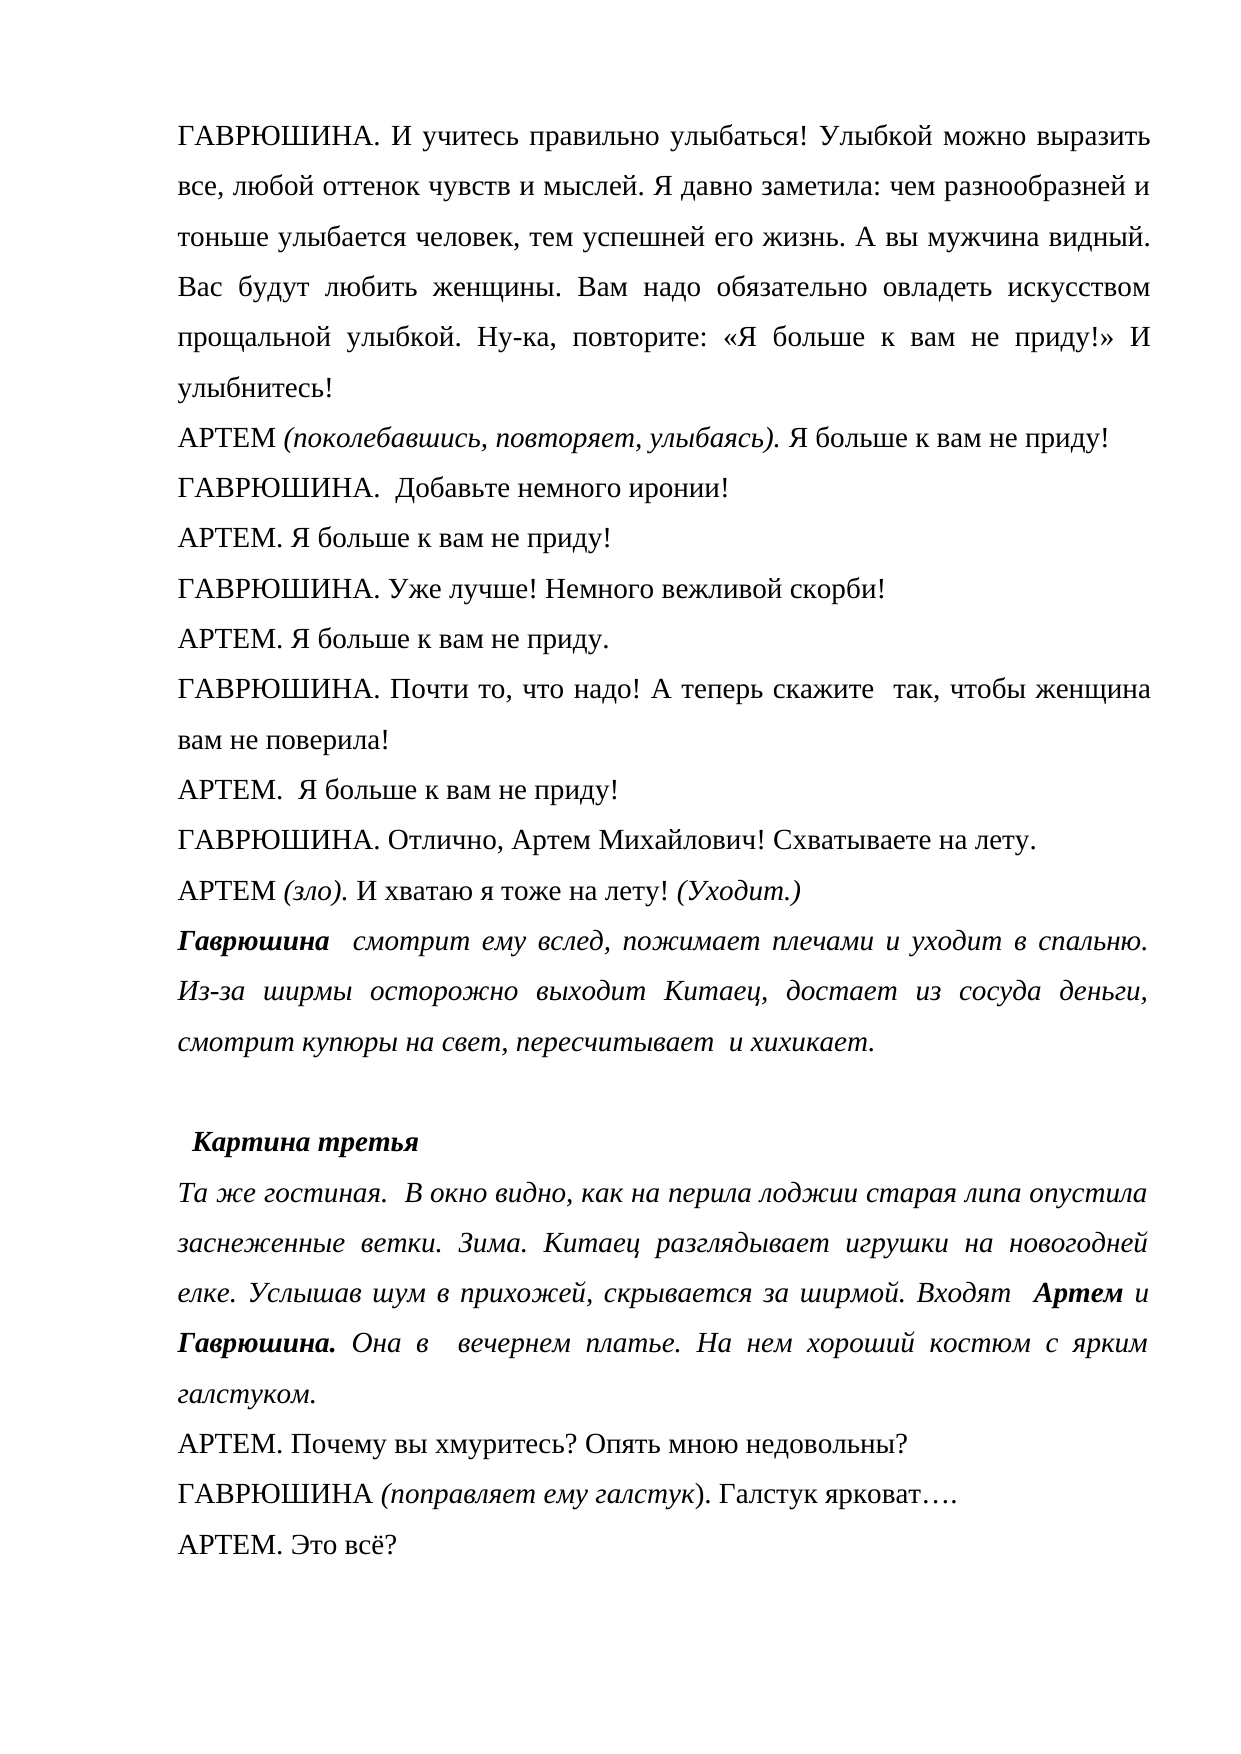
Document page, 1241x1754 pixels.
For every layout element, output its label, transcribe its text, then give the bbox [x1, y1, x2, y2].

text АРТЕМ. Почему вы хмуритесь? Опять мною недовольны? [177, 1426, 1152, 1460]
text Гаврюшина смотрит ему вслед, пожимает плечами и уходит в спальню. Из-за ширмы осторожно выходит Китаец, достает из сосуда деньги, смотрит купюры на свет, пересчитывает и хихикает. [177, 923, 1152, 1057]
text АРТЕМ. Я больше к вам не приду! [177, 772, 1152, 806]
text АРТЕМ (поколебавшись, повторяет, улыбаясь). Я больше к вам не приду! [177, 420, 1152, 453]
text АРТЕМ. Я больше к вам не приду. [177, 621, 1152, 655]
text АРТЕМ. Я больше к вам не приду! [177, 521, 1152, 554]
text Та же гостиная. В окно видно, как на перила лоджии старая липа опустила заснеженные ветки. Зима. Китаец разглядывает игрушки на новогодней елке. Услышав шум в прихожей, скрывается за ширмой. Входят Артем и Гаврюшина. Она в вечернем платье. На нем хороший костюм с ярким галстуком. [177, 1175, 1152, 1409]
text ГАВРЮШИНА (поправляет ему галстук). Галстук ярковат…. [177, 1477, 1152, 1510]
text АРТЕМ (зло). И хватаю я тоже на лету! (Уходит.) [177, 873, 1152, 906]
text Картина третья [177, 1124, 1152, 1158]
text ГАВРЮШИНА. Почти то, что надо! А теперь скажите так, чтобы женщина вам не поверила! [177, 672, 1152, 755]
text ГАВРЮШИНА. Добавьте немного иронии! [177, 470, 1152, 504]
text АРТЕМ. Это всё? [177, 1527, 1152, 1560]
text ГАВРЮШИНА. Отлично, Артем Михайлович! Схватываете на лету. [177, 822, 1152, 856]
text ГАВРЮШИНА. Уже лучше! Немного вежливой скорби! [177, 571, 1152, 604]
text ГАВРЮШИНА. И учитесь правильно улыбаться! Улыбкой можно выразить все, любой оттенок чувств и мыслей. Я давно заметила: чем разнообразней и тоньше улыбается человек, тем успешней его жизнь. А вы мужчина видный. Вас будут любить женщины. Вам надо обязательно овладеть искусством прощальной улыбкой. Ну-ка, повторите: «Я больше к вам не приду!» И улыбнитесь! [177, 118, 1152, 403]
